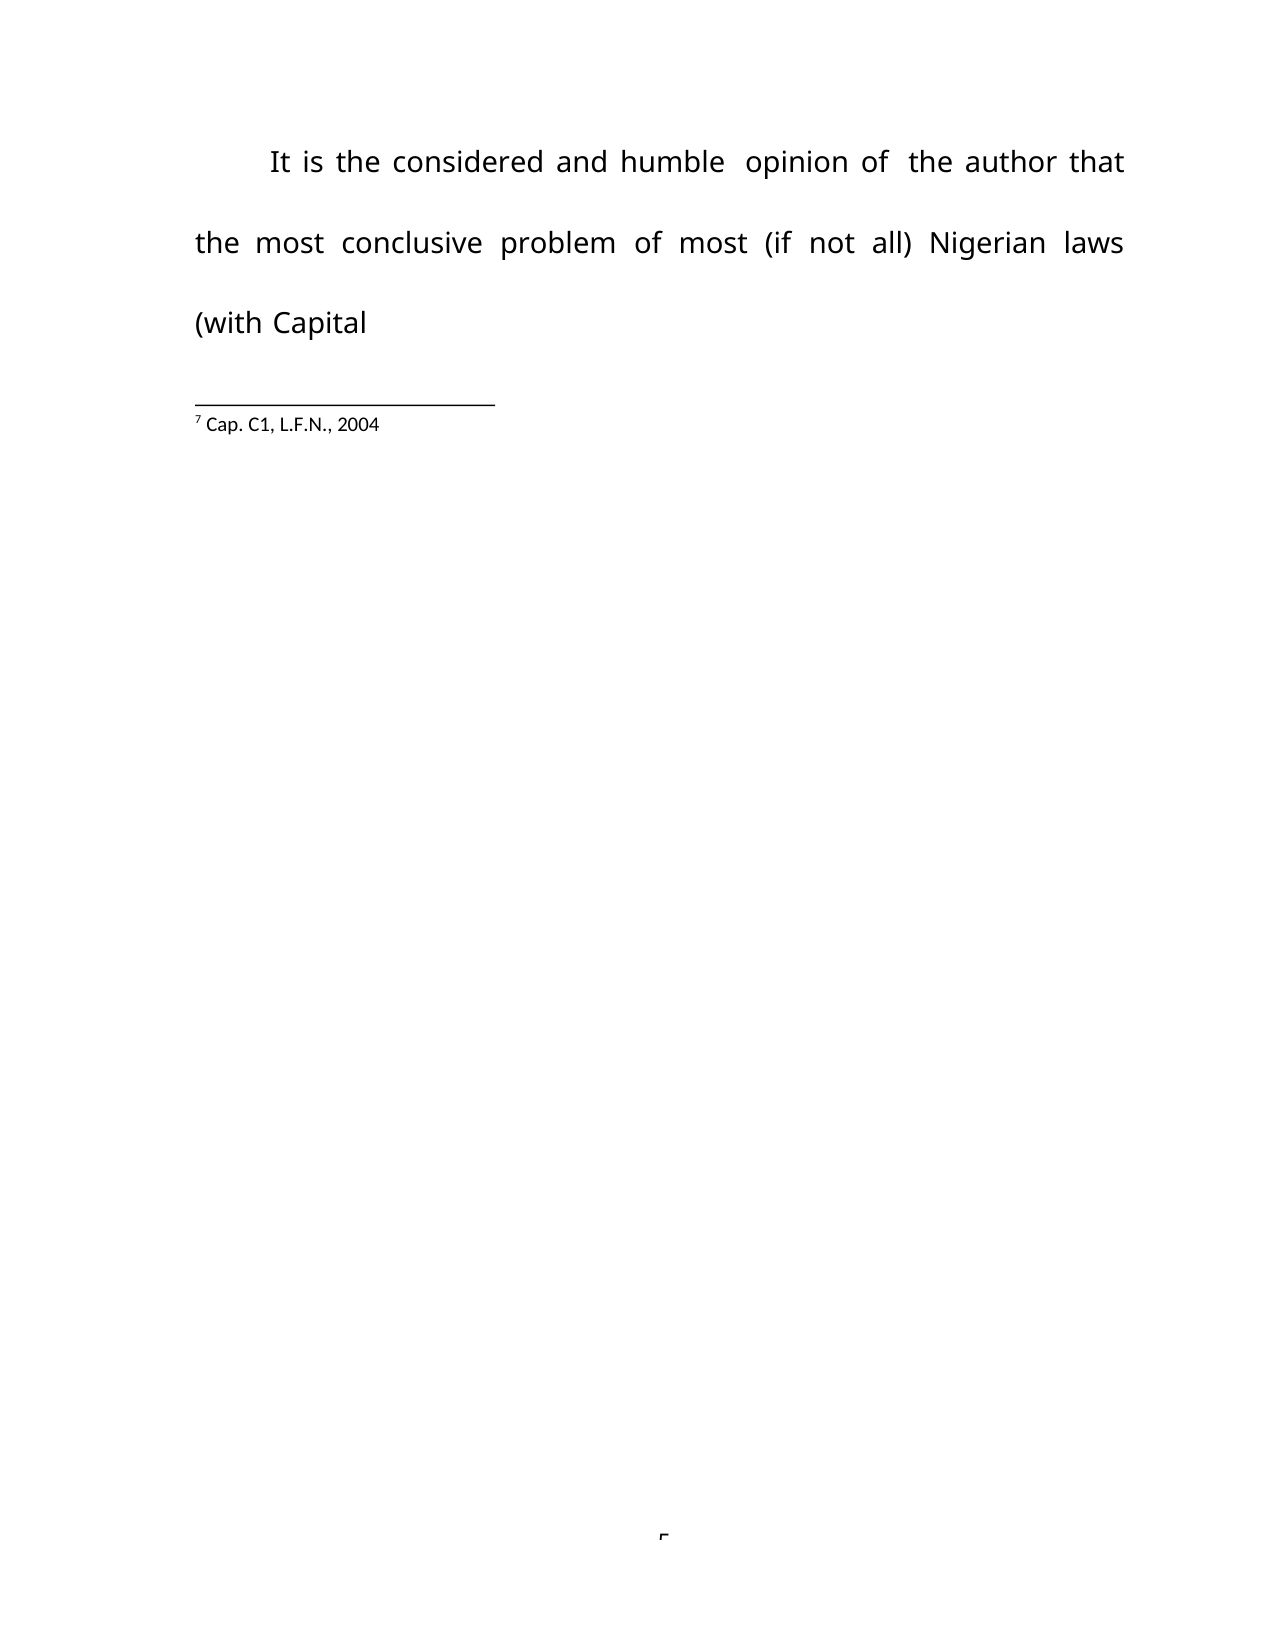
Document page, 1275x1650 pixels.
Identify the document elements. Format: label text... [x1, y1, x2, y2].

text 7 Cap. C1, L.F.N., 2004 [195, 412, 1137, 437]
text It is the considered and humble opinion of the author that the most conclusive problem of most (if not all) Nigerian laws (with Capital [195, 142, 1124, 342]
